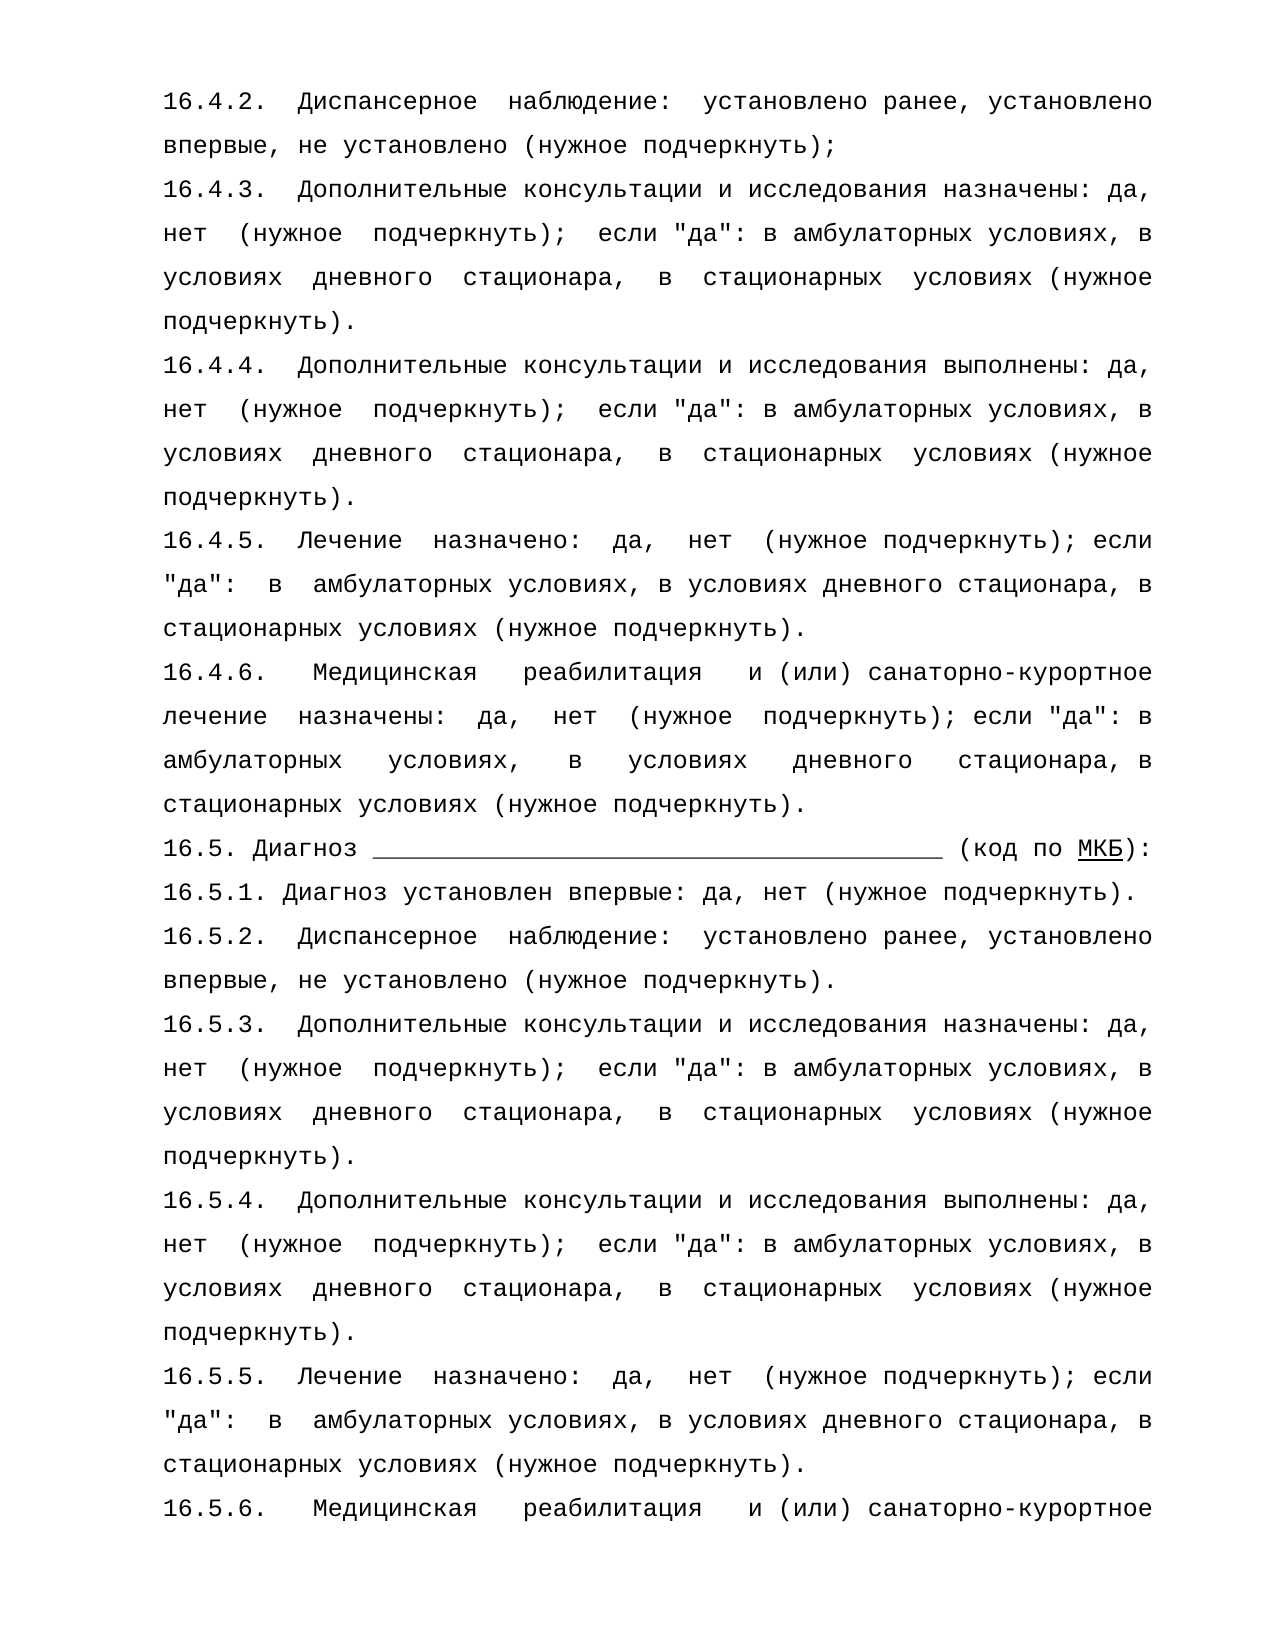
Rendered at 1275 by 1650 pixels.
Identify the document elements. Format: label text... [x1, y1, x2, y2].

text 16.4.4. Дополнительные консультации и исследования выполнены: да, [148, 352, 1186, 381]
text впервые, не установлено (нужное подчеркнуть); [148, 132, 1186, 161]
text условиях дневного стационара, в стационарных условиях (нужное [148, 264, 1186, 293]
text условиях дневного стационара, в стационарных условиях (нужное [148, 1275, 1186, 1304]
text условиях дневного стационара, в стационарных условиях (нужное [148, 1099, 1186, 1128]
text 16.5. Диагноз ______________________________________ (код по МКБ): [148, 836, 1186, 864]
text 16.5.1. Диагноз установлен впервые: да, нет (нужное подчеркнуть). [148, 880, 1186, 908]
text стационарных условиях (нужное подчеркнуть). [148, 792, 1186, 820]
text 16.5.4. Дополнительные консультации и исследования выполнены: да, [148, 1187, 1186, 1216]
text нет (нужное подчеркнуть); если "да": в амбулаторных условиях, в [148, 220, 1186, 249]
text 16.4.3. Дополнительные консультации и исследования назначены: да, [148, 176, 1186, 205]
text 16.5.2. Диспансерное наблюдение: установлено ранее, установлено [148, 924, 1186, 952]
text нет (нужное подчеркнуть); если "да": в амбулаторных условиях, в [148, 1231, 1186, 1260]
text подчеркнуть). [148, 484, 1186, 512]
text 16.5.6. Медицинская реабилитация и (или) санаторно-курортное [148, 1495, 1186, 1523]
text подчеркнуть). [148, 1143, 1186, 1172]
text 16.4.2. Диспансерное наблюдение: установлено ранее, установлено [148, 88, 1186, 117]
text "да": в амбулаторных условиях, в условиях дневного стационара, в [148, 572, 1186, 600]
text нет (нужное подчеркнуть); если "да": в амбулаторных условиях, в [148, 1056, 1186, 1084]
text впервые, не установлено (нужное подчеркнуть). [148, 968, 1186, 996]
text 16.5.5. Лечение назначено: да, нет (нужное подчеркнуть); если [148, 1363, 1186, 1392]
text 16.4.5. Лечение назначено: да, нет (нужное подчеркнуть); если [148, 528, 1186, 556]
text подчеркнуть). [148, 308, 1186, 337]
text стационарных условиях (нужное подчеркнуть). [148, 616, 1186, 644]
text условиях дневного стационара, в стационарных условиях (нужное [148, 440, 1186, 468]
text лечение назначены: да, нет (нужное подчеркнуть); если "да": в [148, 704, 1186, 732]
text подчеркнуть). [148, 1319, 1186, 1348]
text 16.4.6. Медицинская реабилитация и (или) санаторно-курортное [148, 660, 1186, 688]
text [148, 1451, 1186, 1479]
text "да": в амбулаторных условиях, в условиях дневного стационара, в [148, 1407, 1186, 1436]
text нет (нужное подчеркнуть); если "да": в амбулаторных условиях, в [148, 396, 1186, 424]
text 16.5.3. Дополнительные консультации и исследования назначены: да, [148, 1012, 1186, 1040]
text амбулаторных условиях, в условиях дневного стационара, в [148, 748, 1186, 776]
